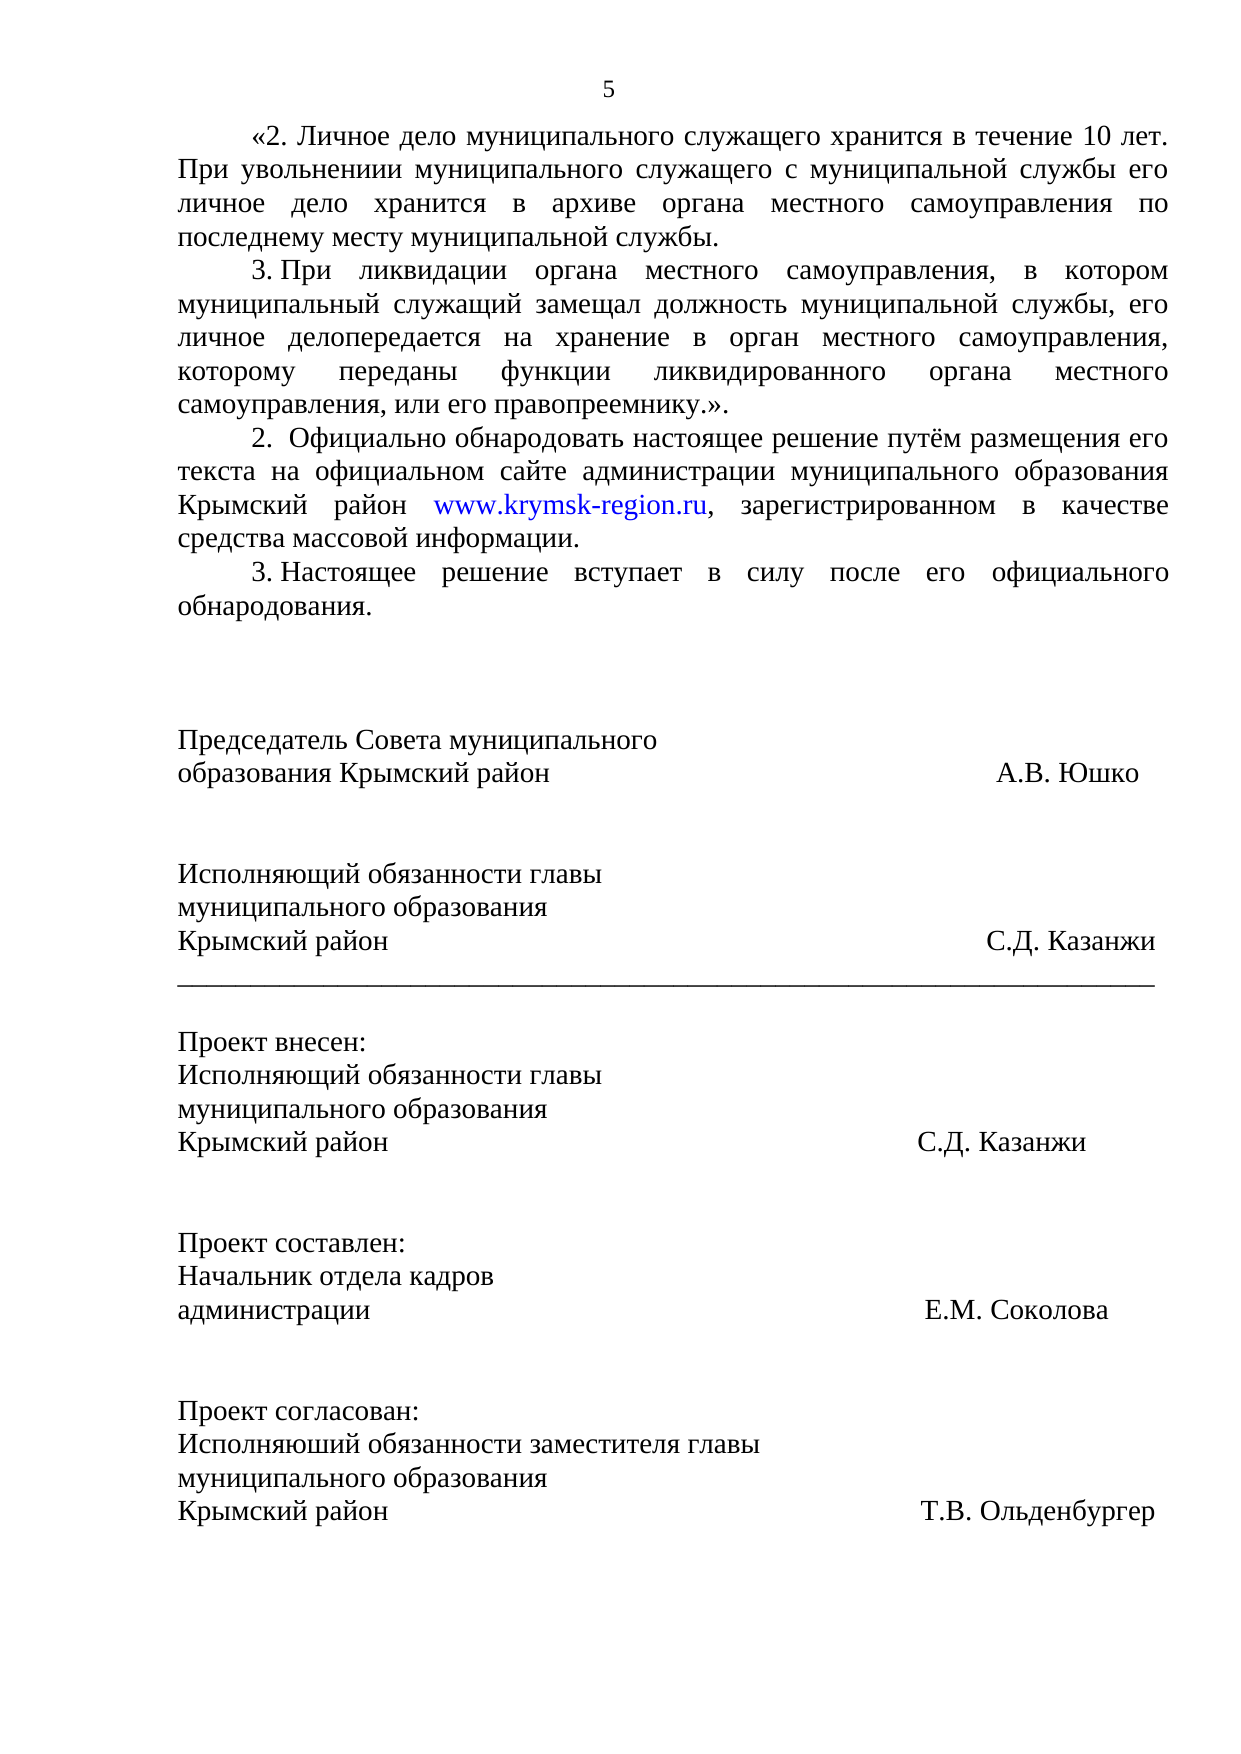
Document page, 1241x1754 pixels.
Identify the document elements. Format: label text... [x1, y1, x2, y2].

text Председатель Совета муниципального [177, 722, 1169, 755]
text ___________________________________________________________________ [177, 957, 1169, 990]
text Проект внесен: [177, 1024, 1169, 1057]
text Крымский район С.Д. Казанжи [177, 1124, 1169, 1158]
text Проект составлен: [177, 1225, 1169, 1258]
text «2. Личное дело муниципального служащего хранится в течение 10 лет. При увольнениии муниципального служащего с муниципальной службы его личное дело хранится в архиве органа местного самоуправления по последнему месту муниципальной службы. [177, 118, 1169, 252]
text муниципального образования [177, 1460, 1169, 1493]
text Начальник отдела кадров [177, 1258, 1169, 1292]
text Исполняющий обязанности главы [177, 1057, 1169, 1091]
text Крымский район С.Д. Казанжи [177, 923, 1169, 957]
text Исполняющий обязанности главы [177, 856, 1169, 889]
text 2. Официально обнародовать настоящее решение путём размещения его текста на официальном сайте администрации муниципального образования Крымский район www.krymsk-region.ru, зарегистрированном в качестве средства массовой информации. [177, 420, 1169, 554]
text Исполняюший обязанности заместителя главы [177, 1426, 1169, 1460]
text Проект согласован: [177, 1393, 1169, 1426]
text муниципального образования [177, 1091, 1169, 1124]
text образования Крымский район А.В. Юшко [177, 755, 1169, 789]
text администрации Е.М. Соколова [177, 1292, 1169, 1326]
text Крымский район Т.В. Ольденбургер [177, 1493, 1169, 1527]
text муниципального образования [177, 889, 1169, 923]
text 3. Настоящее решение вступает в силу после его официального обнародования. [177, 554, 1169, 621]
text 3. При ликвидации органа местного самоуправления, в котором муниципальный служащий замещал должность муниципальной службы, его личное делопередается на хранение в орган местного самоуправления, которому переданы функции ликвидированного органа местного самоуправления, или его правопреемнику.». [177, 252, 1169, 420]
